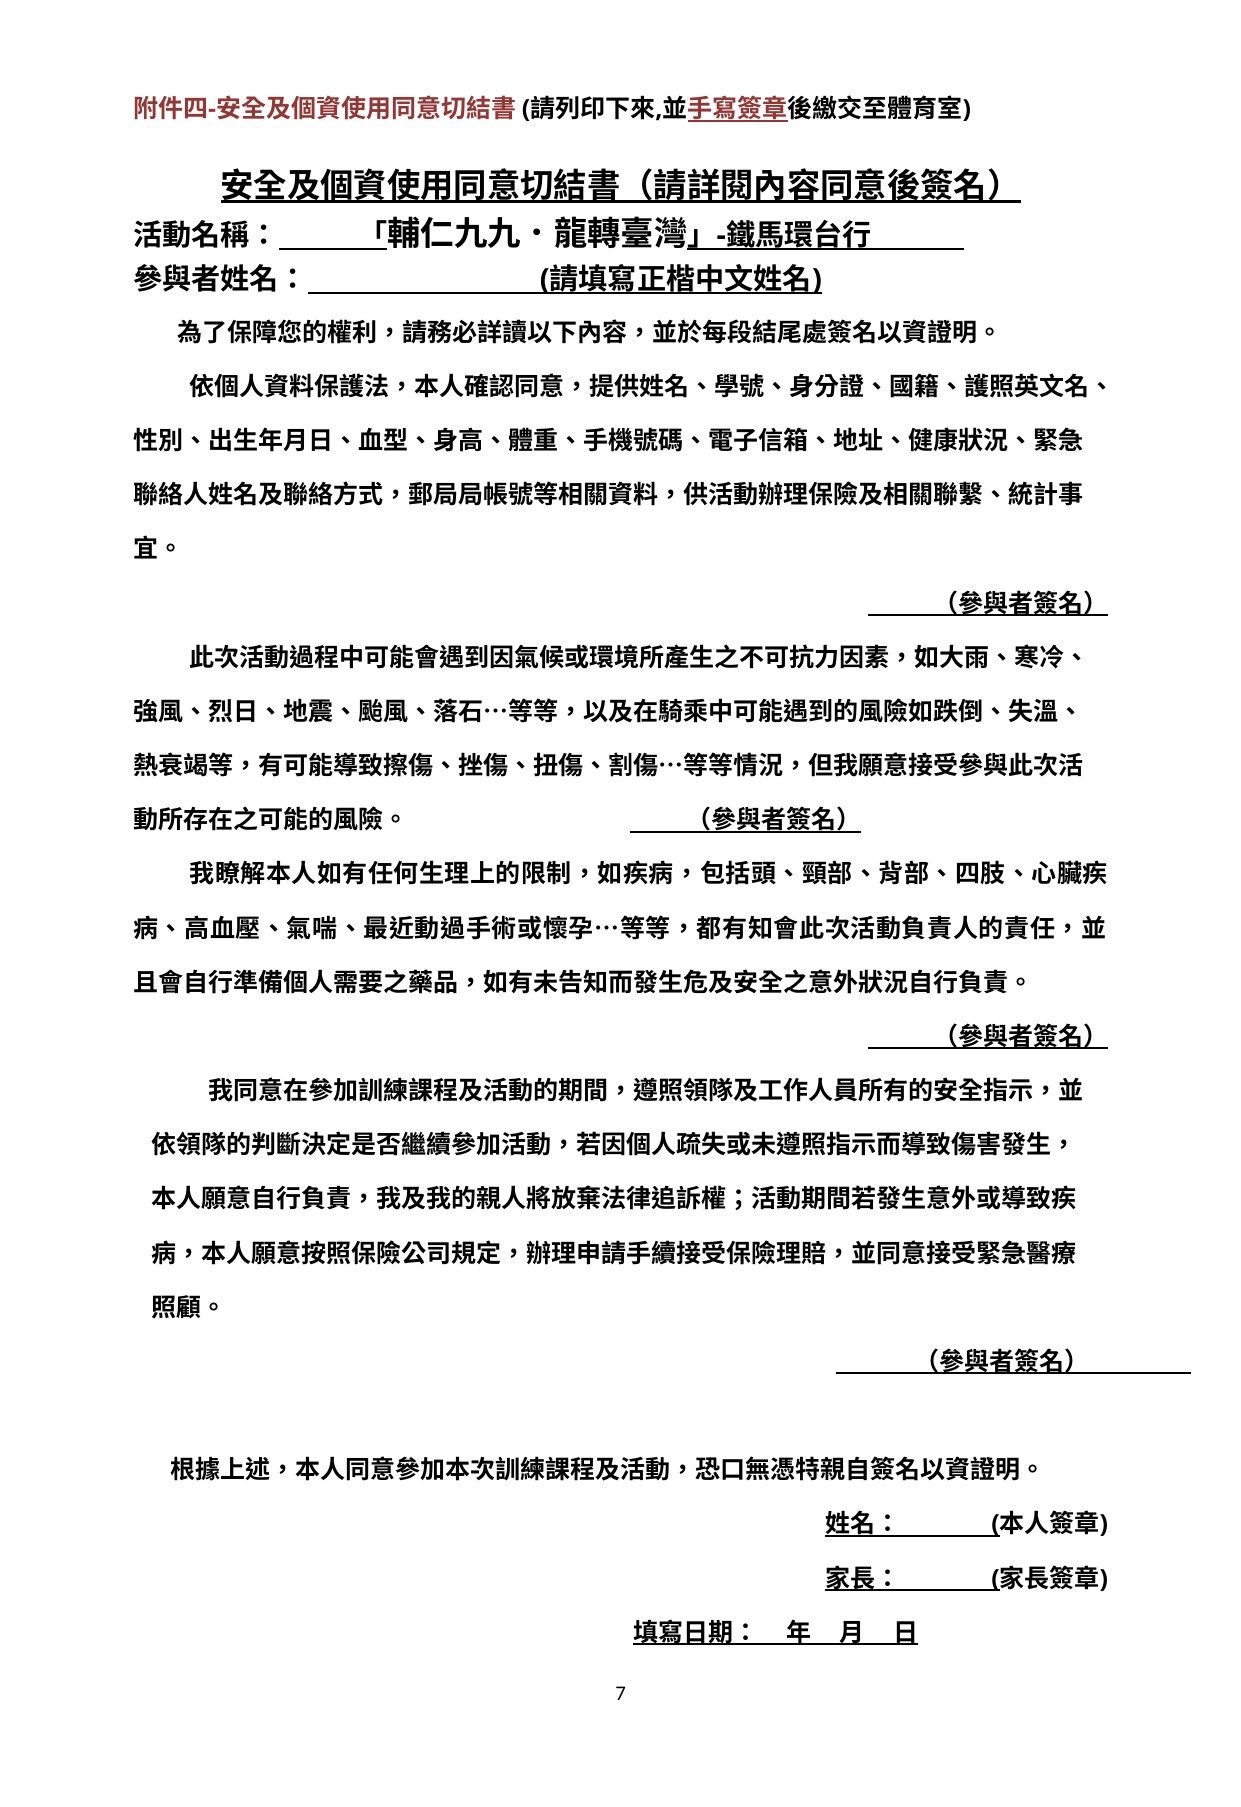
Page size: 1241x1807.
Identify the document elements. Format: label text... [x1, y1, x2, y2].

text （參與者簽名） [152, 1327, 1089, 1381]
text 參與者姓名： (請填寫正楷中文姓名) [133, 255, 1108, 298]
text 填寫日期： 年 月 日 [170, 1598, 1108, 1652]
text 為了保障您的權利，請務必詳讀以下內容，並於每段結尾處簽名以資證明。 [133, 298, 1108, 352]
text 此次活動過程中可能會遇到因氣候或環境所產生之不可抗力因素，如大雨、寒冷、強風、烈日、地震、颱風、落石…等等，以及在騎乘中可能遇到的風險如跌倒、失溫、熱衰竭等，有可能導致擦傷、挫傷、扭傷、割傷…等等情況，但我願意接受參與此次活動所存在之可能的風險。 （參與者簽名） [133, 623, 1108, 839]
text 根據上述，本人同意參加本次訓練課程及活動，恐口無憑特親自簽名以資證明。 [170, 1435, 1108, 1489]
text 依個人資料保護法，本人確認同意，提供姓名、學號、身分證、國籍、護照英文名、性別、出生年月日、血型、身高、體重、手機號碼、電子信箱、地址、健康狀況、緊急聯絡人姓名及聯絡方式，郵局局帳號等相關資料，供活動辦理保險及相關聯繫、統計事宜。 [133, 352, 1108, 569]
text （參與者簽名） [133, 569, 1108, 623]
text （參與者簽名） [133, 1002, 1108, 1056]
text 活動名稱： 「輔仁九九．龍轉臺灣」-鐵馬環台行 [133, 207, 1108, 255]
text 安全及個資使用同意切結書（請詳閱內容同意後簽名） [133, 159, 1108, 207]
text 附件四-安全及個資使用同意切結書 (請列印下來,並手寫簽章後繳交至體育室) [133, 89, 1108, 125]
text 我瞭解本人如有任何生理上的限制，如疾病，包括頭、頸部、背部、四肢、心臟疾病、高血壓、氣喘、最近動過手術或懷孕…等等，都有知會此次活動負責人的責任，並且會自行準備個人需要之藥品，如有未告知而發生危及安全之意外狀況自行負責。 [133, 839, 1108, 1002]
text 姓名： (本人簽章) [170, 1489, 1108, 1544]
text 家長： (家長簽章) [170, 1544, 1108, 1598]
text 我同意在參加訓練課程及活動的期間，遵照領隊及工作人員所有的安全指示，並依領隊的判斷決定是否繼續參加活動，若因個人疏失或未遵照指示而導致傷害發生，本人願意自行負責，我及我的親人將放棄法律追訴權；活動期間若發生意外或導致疾病，本人願意按照保險公司規定，辦理申請手續接受保險理賠，並同意接受緊急醫療照顧。 [152, 1056, 1089, 1327]
